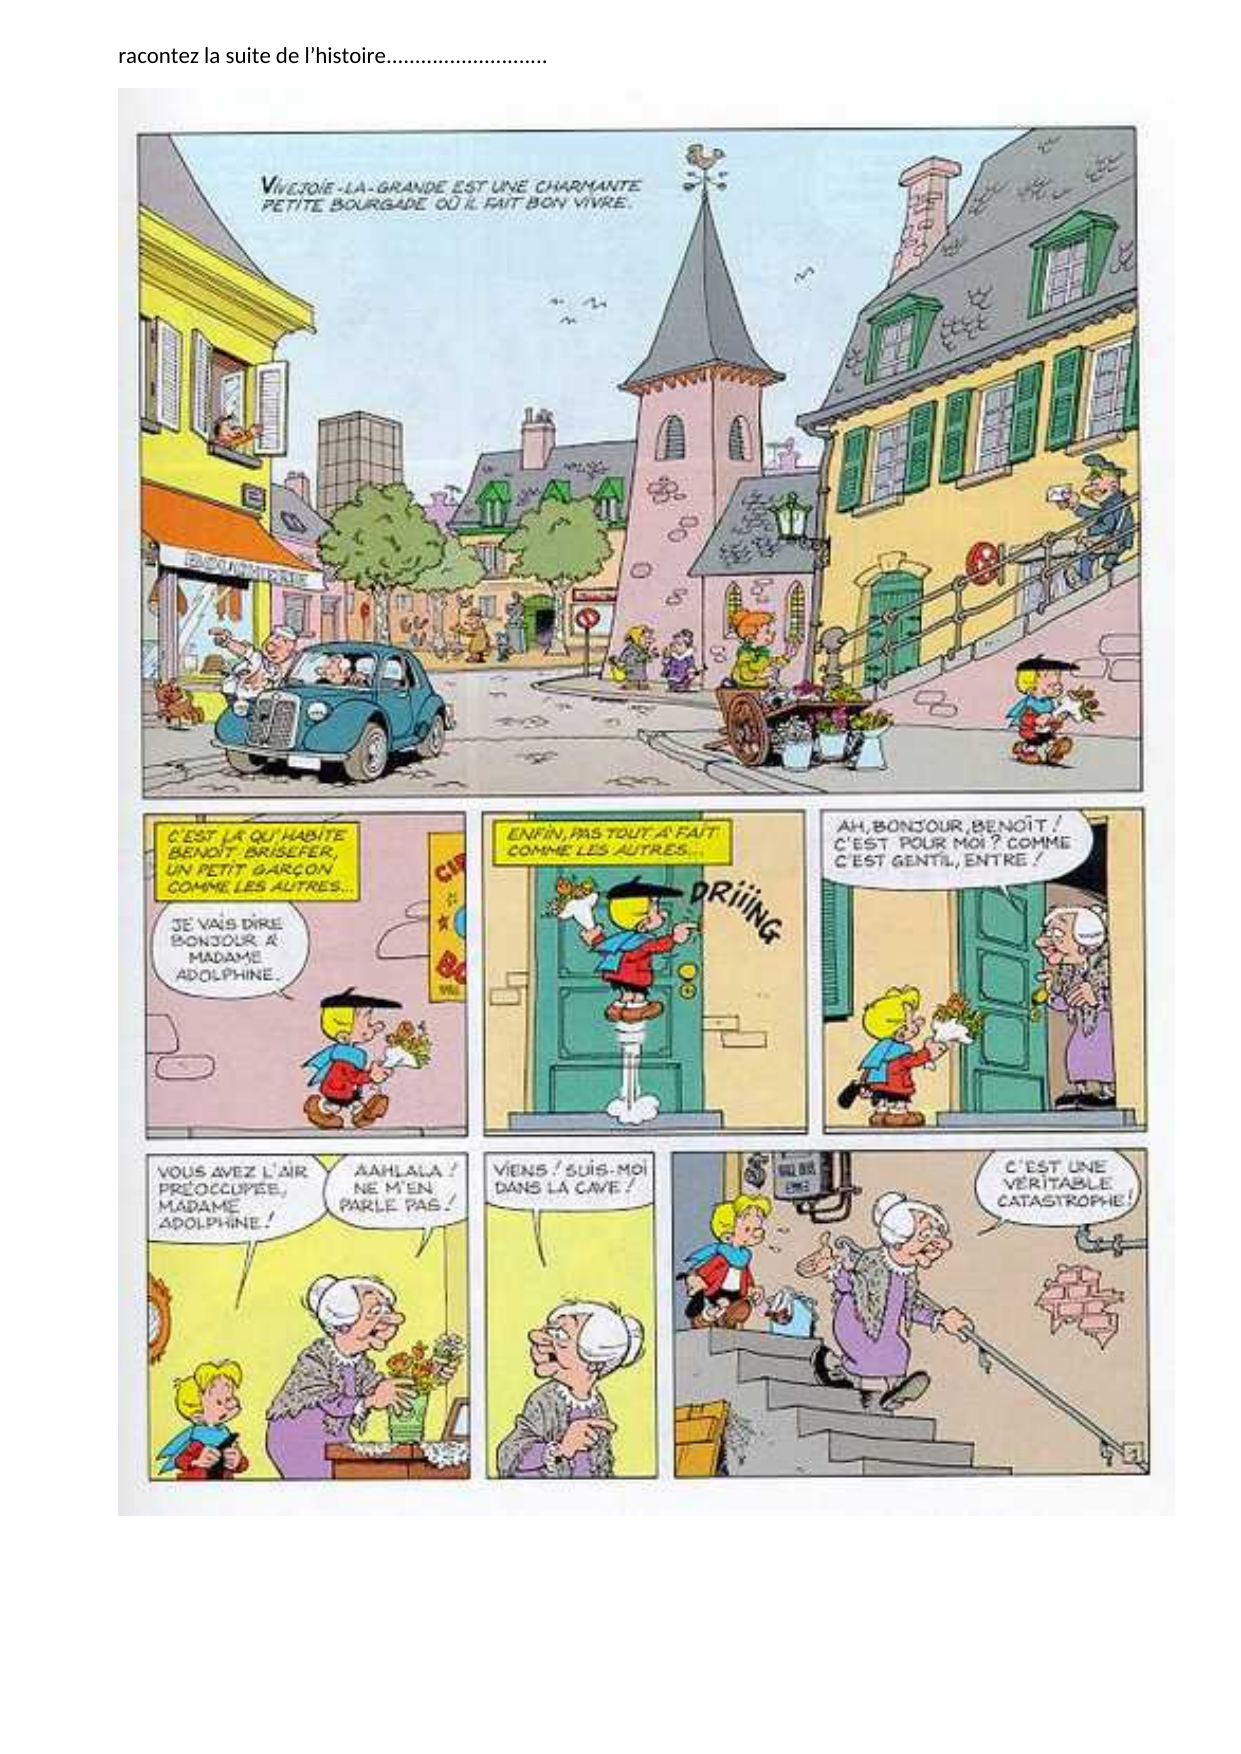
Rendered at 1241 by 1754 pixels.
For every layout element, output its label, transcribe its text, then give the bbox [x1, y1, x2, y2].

picture [118, 88, 1176, 1516]
text racontez la suite de l’histoire............................ [118, 41, 1199, 69]
